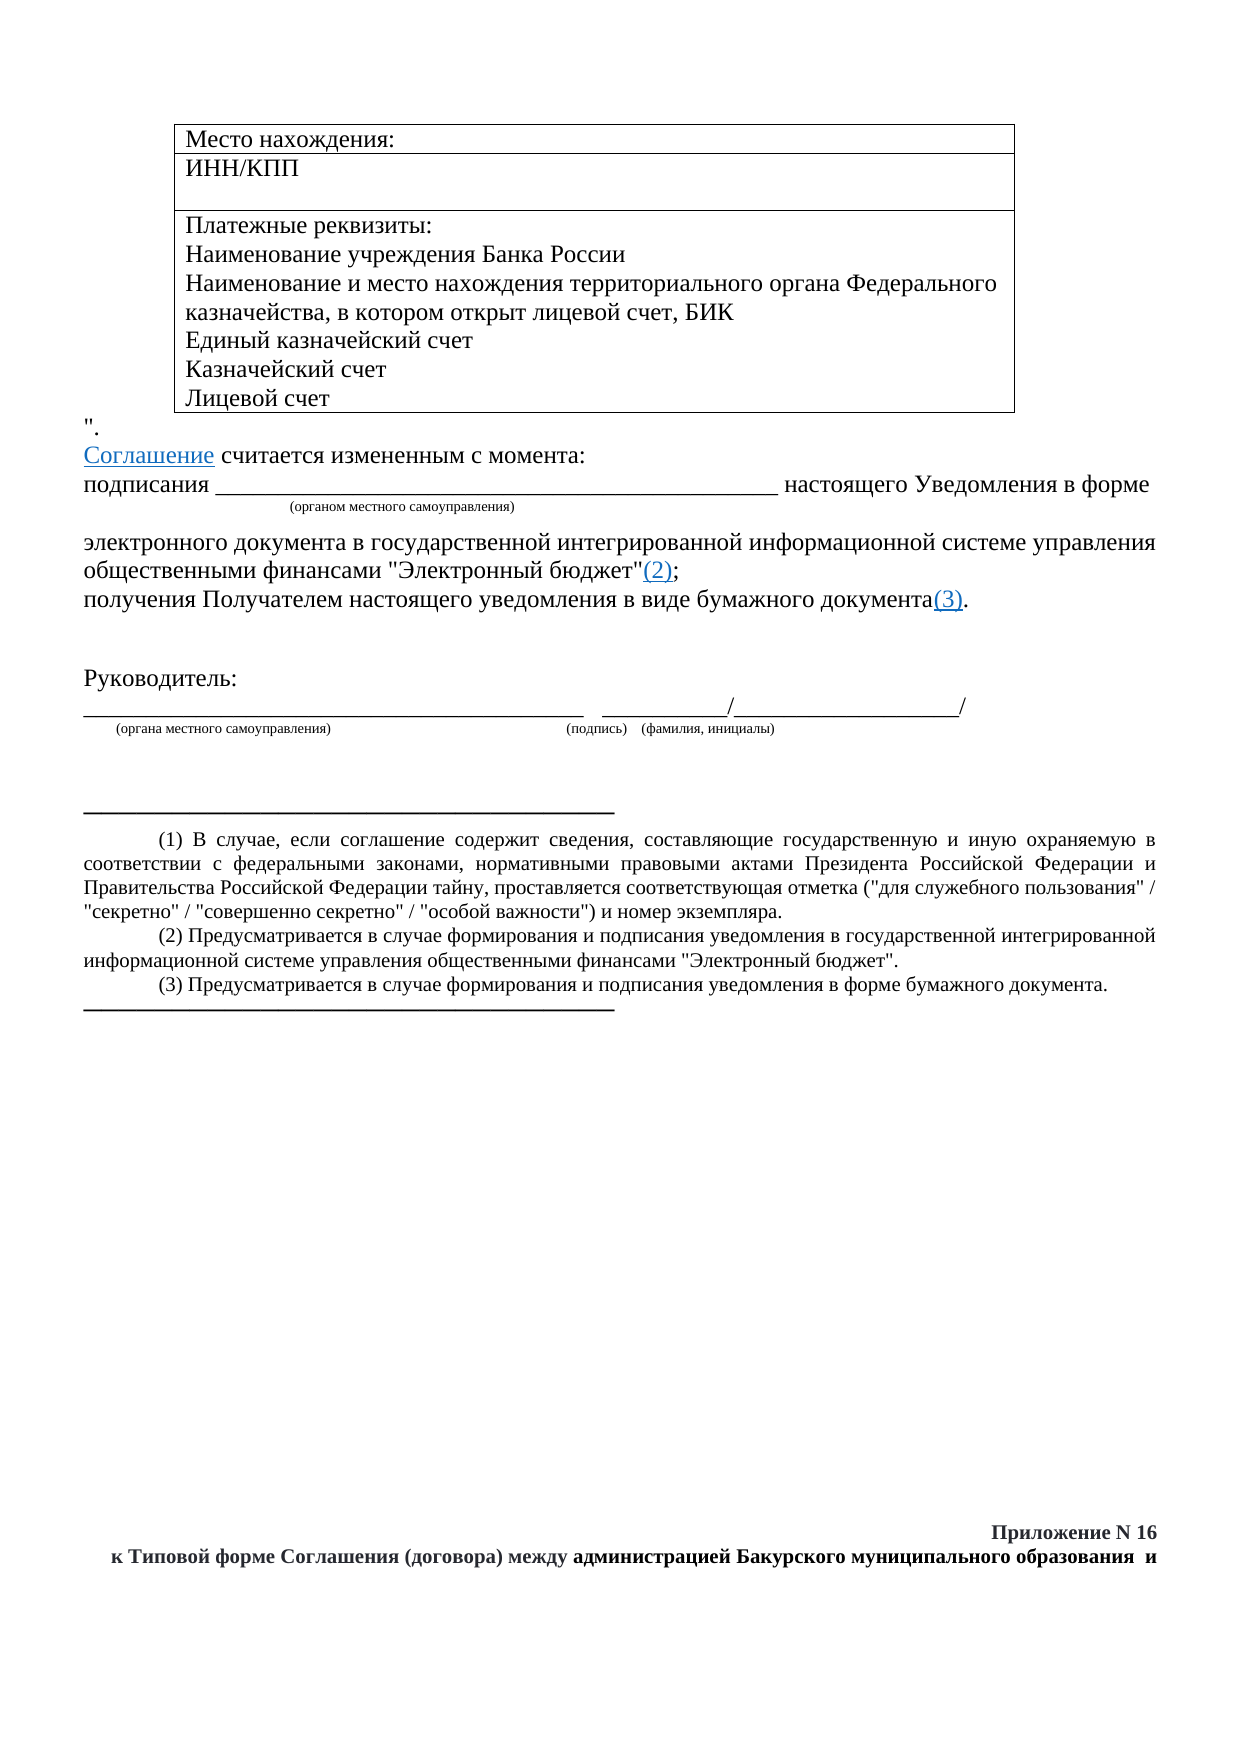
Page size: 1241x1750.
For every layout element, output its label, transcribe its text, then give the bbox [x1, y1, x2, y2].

text ________________________________________ __________/__________________/ [83, 691, 1157, 720]
text (органа местного самоуправления) (подпись) (фамилия, инициалы) [83, 720, 1157, 749]
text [83, 1520, 1157, 1568]
text ". [83, 412, 1157, 441]
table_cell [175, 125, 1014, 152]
text (1) В случае, если соглашение содержит сведения, составляющие государственную и иную охраняемую в соответствии с федеральными законами, нормативными правовыми актами Президента Российской Федерации и Правительства Российской Федерации тайну, проставляется соответствующая отметка ("для служебного пользования" / "секретно" / "совершенно секретно" / "особой важности") и номер экземпляра. [83, 827, 1157, 923]
text (3) Предусматривается в случае формирования и подписания уведомления в форме бумажного документа. [83, 972, 1157, 996]
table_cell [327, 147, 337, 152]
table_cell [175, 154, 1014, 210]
text Руководитель: [83, 663, 1157, 691]
text ────────────────────────────── [83, 996, 1157, 1024]
text подписания _____________________________________________ настоящего Уведомления в форме [83, 469, 1157, 498]
text (2) Предусматривается в случае формирования и подписания уведомления в государственной интегрированной информационной системе управления общественными финансами "Электронный бюджет". [83, 923, 1157, 972]
text Соглашение считается измененным с момента: [83, 441, 1157, 469]
text электронного документа в государственной интегрированной информационной системе управления общественными финансами "Электронный бюджет"(2); [83, 527, 1157, 584]
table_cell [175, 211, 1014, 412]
text ────────────────────────────── [83, 798, 1157, 827]
text (органом местного самоуправления) [83, 498, 1157, 527]
text получения Получателем настоящего уведомления в виде бумажного документа(3). [83, 584, 1157, 613]
